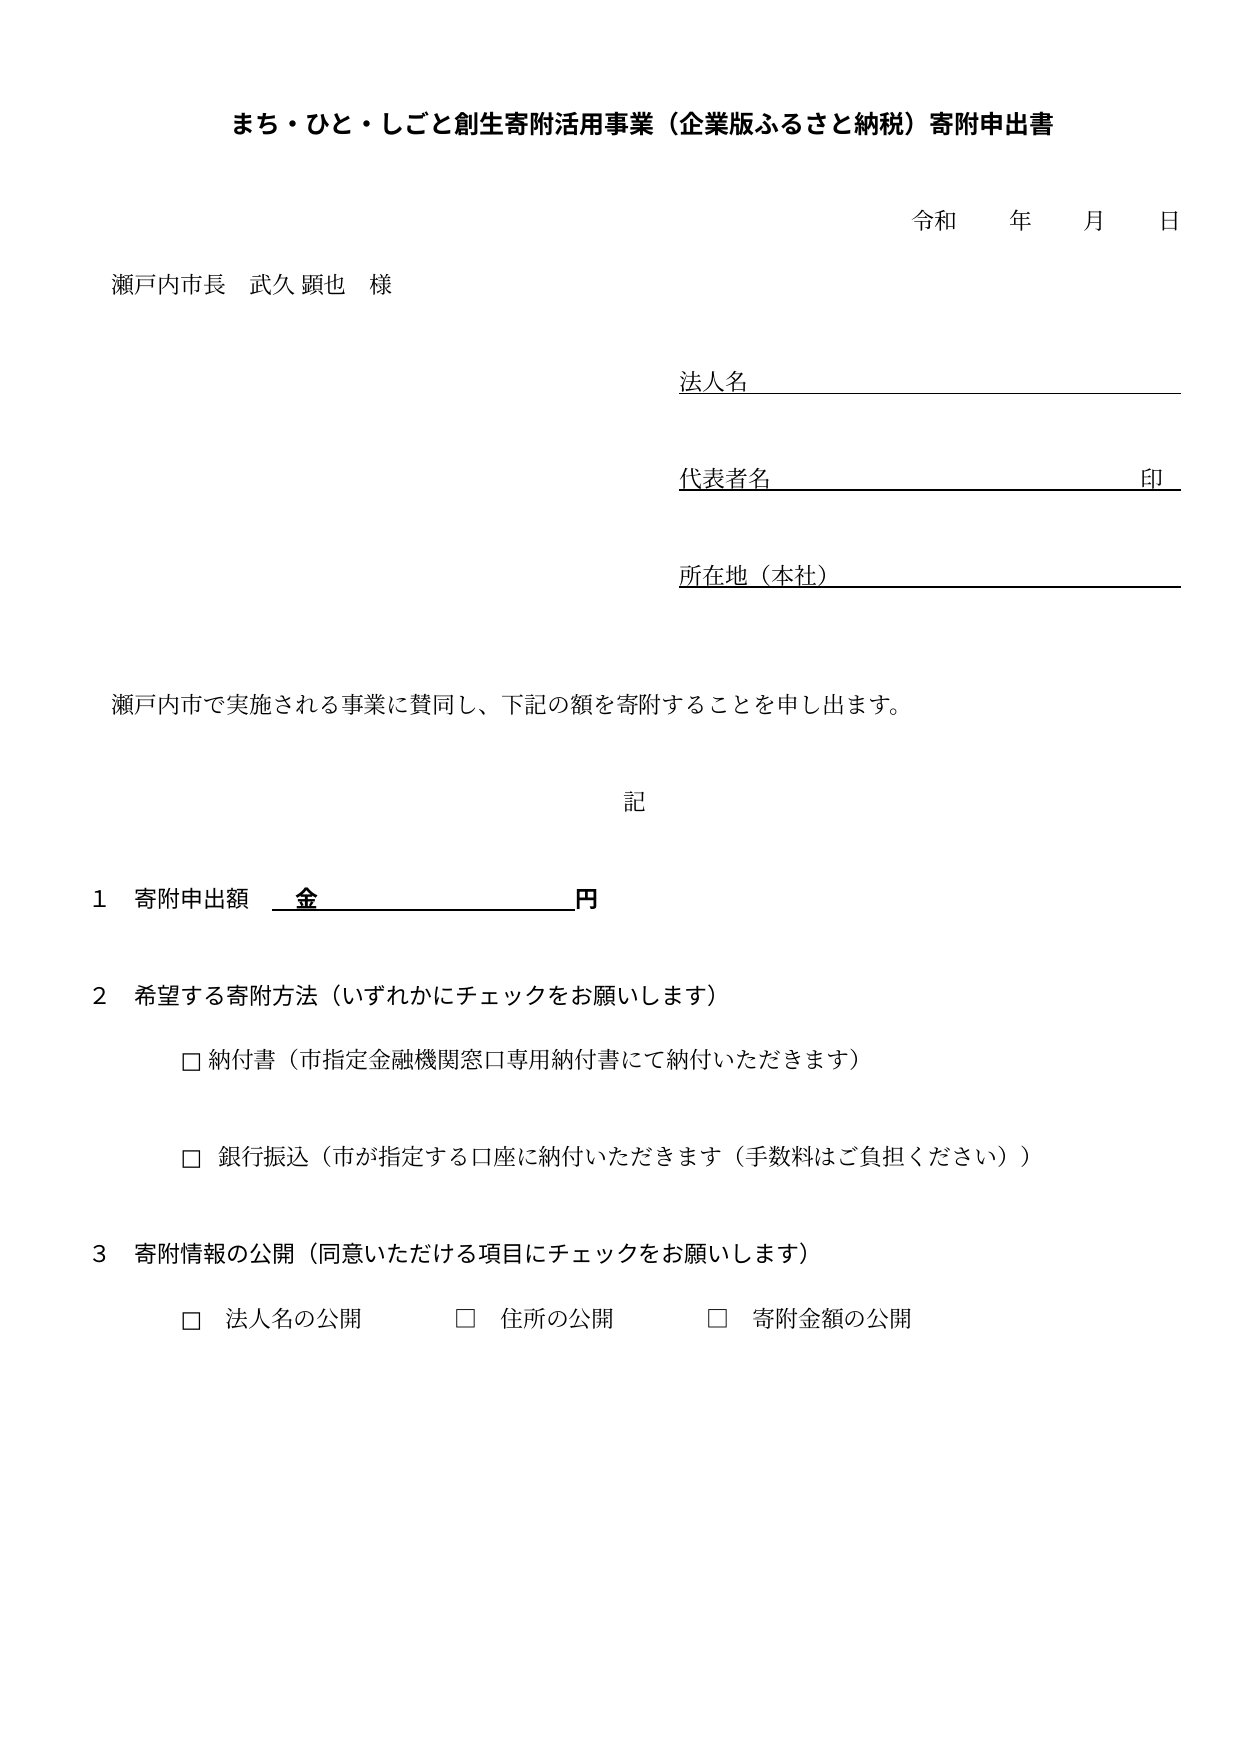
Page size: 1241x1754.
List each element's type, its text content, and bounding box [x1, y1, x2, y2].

list 銀行振込（市が指定する口座に納付いただきます（手数料はご負担ください）） [180, 1124, 1240, 1188]
text ３ 寄附情報の公開（同意いただける項目にチェックをお願いします） [89, 1221, 1094, 1285]
text 所在地（本社） [89, 542, 1181, 607]
text ２ 希望する寄附方法（いずれかにチェックをお願いします） [89, 962, 1094, 1027]
text 法人名 [89, 349, 1181, 413]
text 瀬戸内市長 武久 顕也 様 [89, 252, 1094, 316]
text 代表者名 印 [89, 446, 1181, 510]
text 令和 年 月 日 [89, 187, 1181, 252]
subtitle 記 [89, 768, 1181, 833]
text 瀬戸内市で実施される事業に賛同し、下記の額を寄附することを申し出ます。 [89, 672, 1181, 736]
text □ 法人名の公開 □ 住所の公開 □ 寄附金額の公開 [89, 1285, 1094, 1350]
text □ 納付書（市指定金融機関窓口専用納付書にて納付いただきます） [89, 1027, 1094, 1091]
text まち・ひと・しごと創生寄附活用事業（企業版ふるさと納税）寄附申出書 [89, 90, 1196, 155]
text １ 寄附申出額 金 円 [89, 865, 1094, 930]
